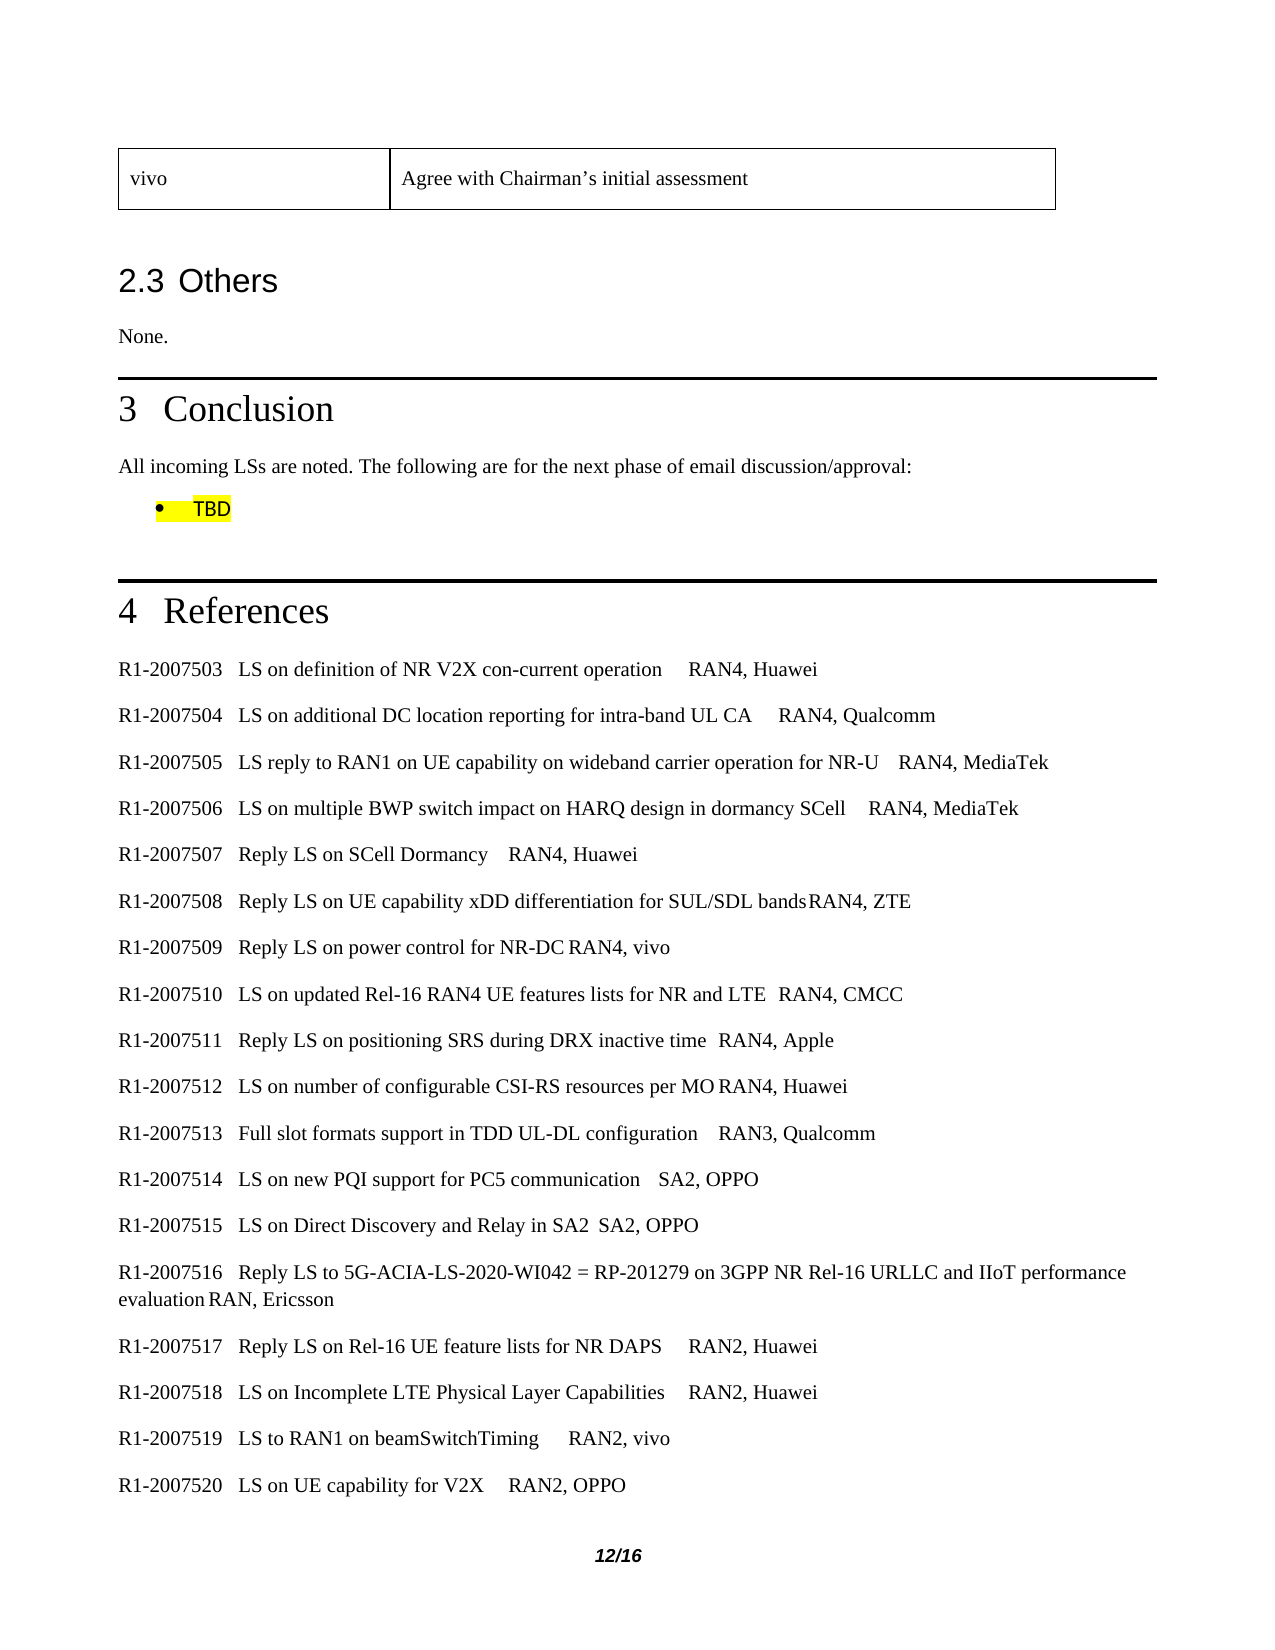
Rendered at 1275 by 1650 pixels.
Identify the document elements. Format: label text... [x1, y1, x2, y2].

text R1-2007515 LS on Direct Discovery and Relay in SA2 SA2, OPPO [118, 1213, 1157, 1237]
subtitle Conclusion [118, 380, 1157, 429]
text R1-2007504 LS on additional DC location reporting for intra-band UL CA RAN4, Qualcomm [118, 703, 1157, 727]
text R1-2007519 LS to RAN1 on beamSwitchTiming RAN2, vivo [118, 1426, 1157, 1450]
text R1-2007509 Reply LS on power control for NR-DC RAN4, vivo [118, 935, 1157, 959]
text None. [118, 324, 1157, 348]
text R1-2007517 Reply LS on Rel-16 UE feature lists for NR DAPS RAN2, Huawei [118, 1333, 1157, 1358]
text R1-2007513 Full slot formats support in TDD UL-DL configuration RAN3, Qualcomm [118, 1121, 1157, 1144]
text R1-2007506 LS on multiple BWP switch impact on HARQ design in dormancy SCell RAN4, MediaTek [118, 796, 1157, 820]
text R1-2007514 LS on new PQI support for PC5 communication SA2, OPPO [118, 1167, 1157, 1191]
table_cell Agree with Chairman’s initial assessment [391, 149, 1055, 209]
text R1-2007507 Reply LS on SCell Dormancy RAN4, Huawei [118, 842, 1157, 866]
text R1-2007512 LS on number of configurable CSI-RS resources per MO RAN4, Huawei [118, 1074, 1157, 1098]
list TBD [156, 494, 1157, 522]
text R1-2007520 LS on UE capability for V2X RAN2, OPPO [118, 1473, 1157, 1497]
text R1-2007505 LS reply to RAN1 on UE capability on wideband carrier operation for NR-U RAN4, MediaTek [118, 750, 1157, 774]
subtitle Others [118, 261, 1157, 299]
table_cell vivo [119, 149, 389, 209]
text R1-2007518 LS on Incomplete LTE Physical Layer Capabilities RAN2, Huawei [118, 1380, 1157, 1404]
text R1-2007510 LS on updated Rel-16 RAN4 UE features lists for NR and LTE RAN4, CMCC [118, 981, 1157, 1006]
text R1-2007508 Reply LS on UE capability xDD differentiation for SUL/SDL bands RAN4, ZTE [118, 889, 1157, 913]
text R1-2007511 Reply LS on positioning SRS during DRX inactive time RAN4, Apple [118, 1028, 1157, 1052]
text R1-2007503 LS on definition of NR V2X con-current operation RAN4, Huawei [118, 657, 1157, 681]
text All incoming LSs are noted. The following are for the next phase of email discussion/approval: [118, 454, 1157, 478]
subtitle References [118, 583, 1157, 632]
text R1-2007516 Reply LS to 5G-ACIA-LS-2020-WI042 = RP-201279 on 3GPP NR Rel-16 URLLC and IIoT performance evaluation RAN, Ericsson [118, 1259, 1157, 1311]
